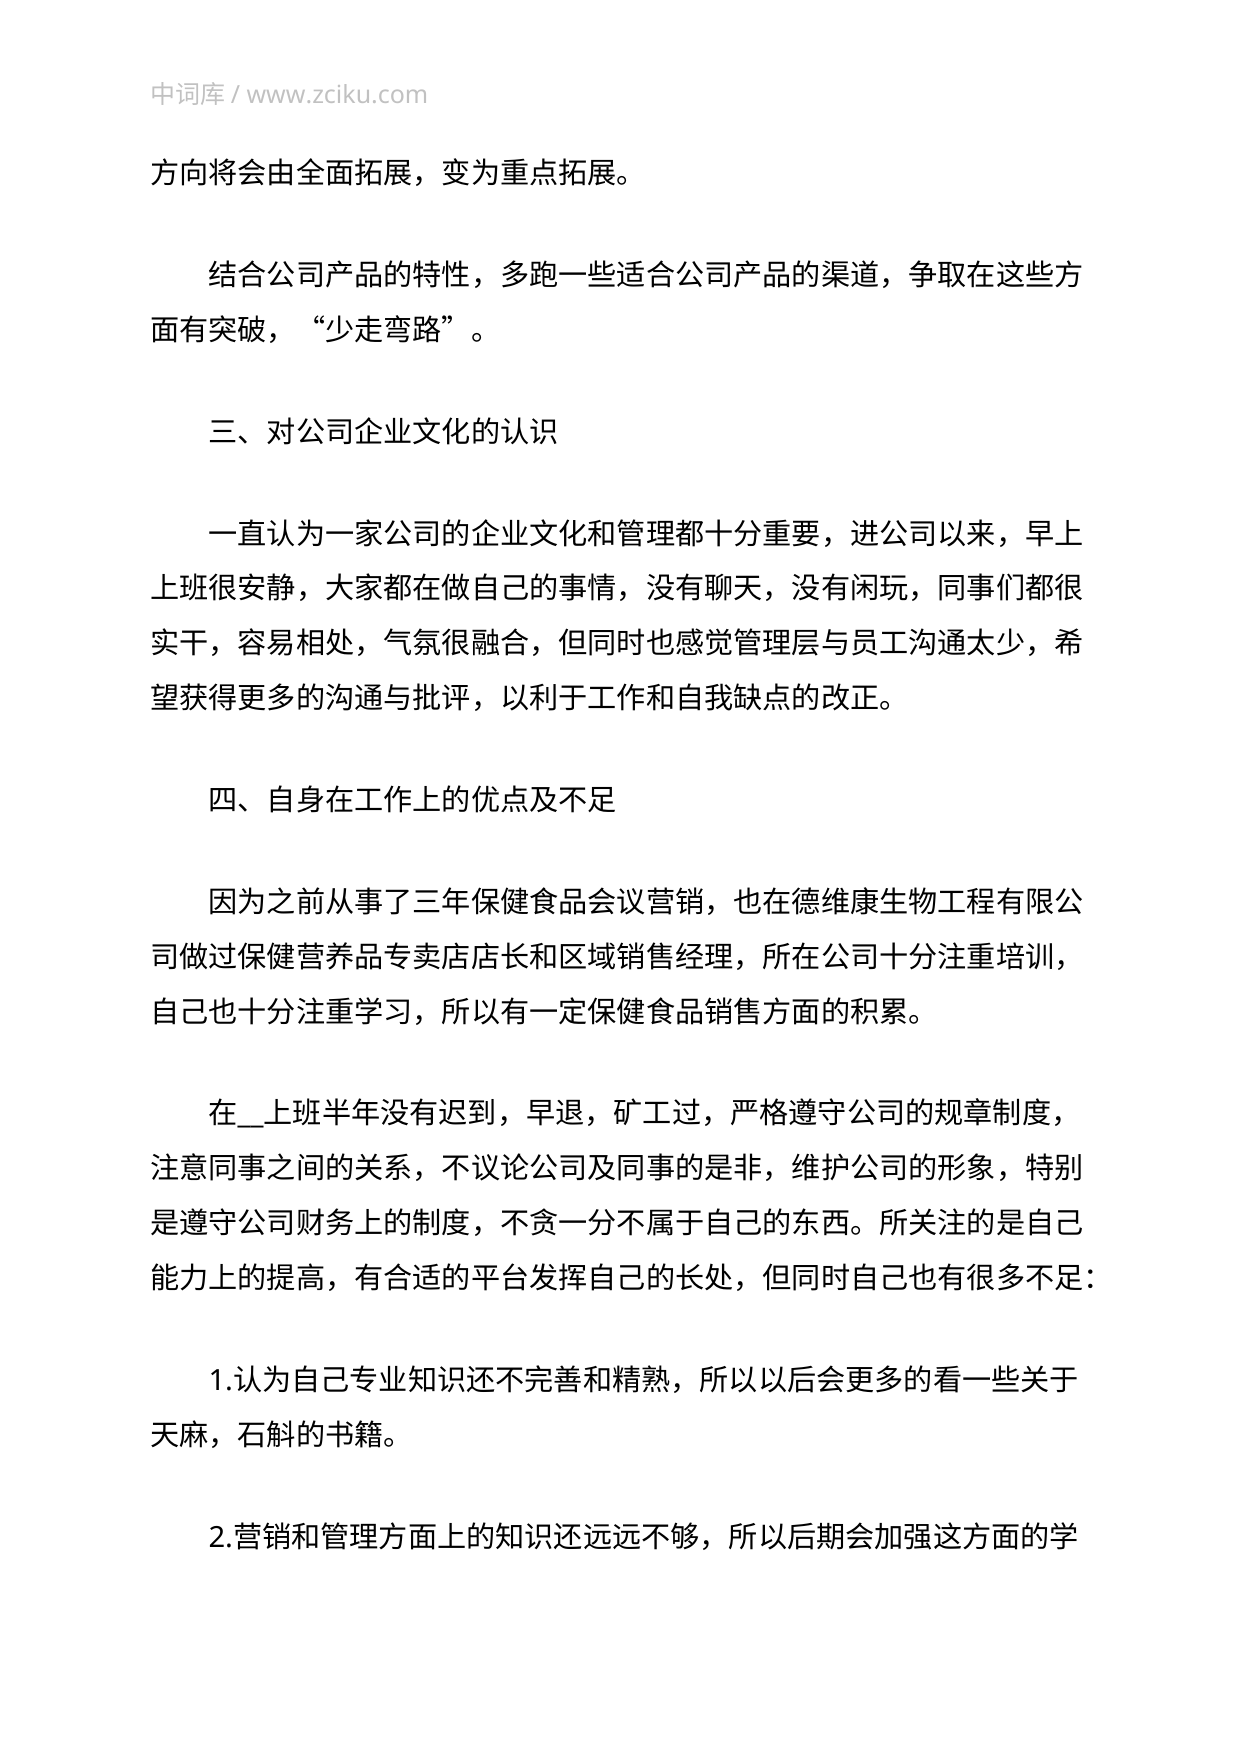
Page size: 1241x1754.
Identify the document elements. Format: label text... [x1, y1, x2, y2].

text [150, 1513, 1090, 1556]
text 三、对公司企业文化的认识 [150, 408, 1090, 451]
text 四、自身在工作上的优点及不足 [150, 777, 1090, 819]
text 结合公司产品的特性，多跑一些适合公司产品的渠道，争取在这些方面有突破，“少走弯路”。 [150, 252, 1090, 349]
text 因为之前从事了三年保健食品会议营销，也在德维康生物工程有限公司做过保健营养品专卖店店长和区域销售经理，所在公司十分注重培训，自己也十分注重学习，所以有一定保健食品销售方面的积累。 [150, 878, 1090, 1031]
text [150, 150, 1090, 192]
text 一直认为一家公司的企业文化和管理都十分重要，进公司以来，早上上班很安静，大家都在做自己的事情，没有聊天，没有闲玩，同事们都很实干，容易相处，气氛很融合，但同时也感觉管理层与员工沟通太少，希望获得更多的沟通与批评，以利于工作和自我缺点的改正。 [150, 510, 1090, 717]
text 1.认为自己专业知识还不完善和精熟，所以以后会更多的看一些关于天麻，石斛的书籍。 [150, 1357, 1090, 1454]
text 在__上班半年没有迟到，早退，矿工过，严格遵守公司的规章制度，注意同事之间的关系，不议论公司及同事的是非，维护公司的形象，特别是遵守公司财务上的制度，不贪一分不属于自己的东西。所关注的是自己能力上的提高，有合适的平台发挥自己的长处，但同时自己也有很多不足： [150, 1090, 1090, 1297]
